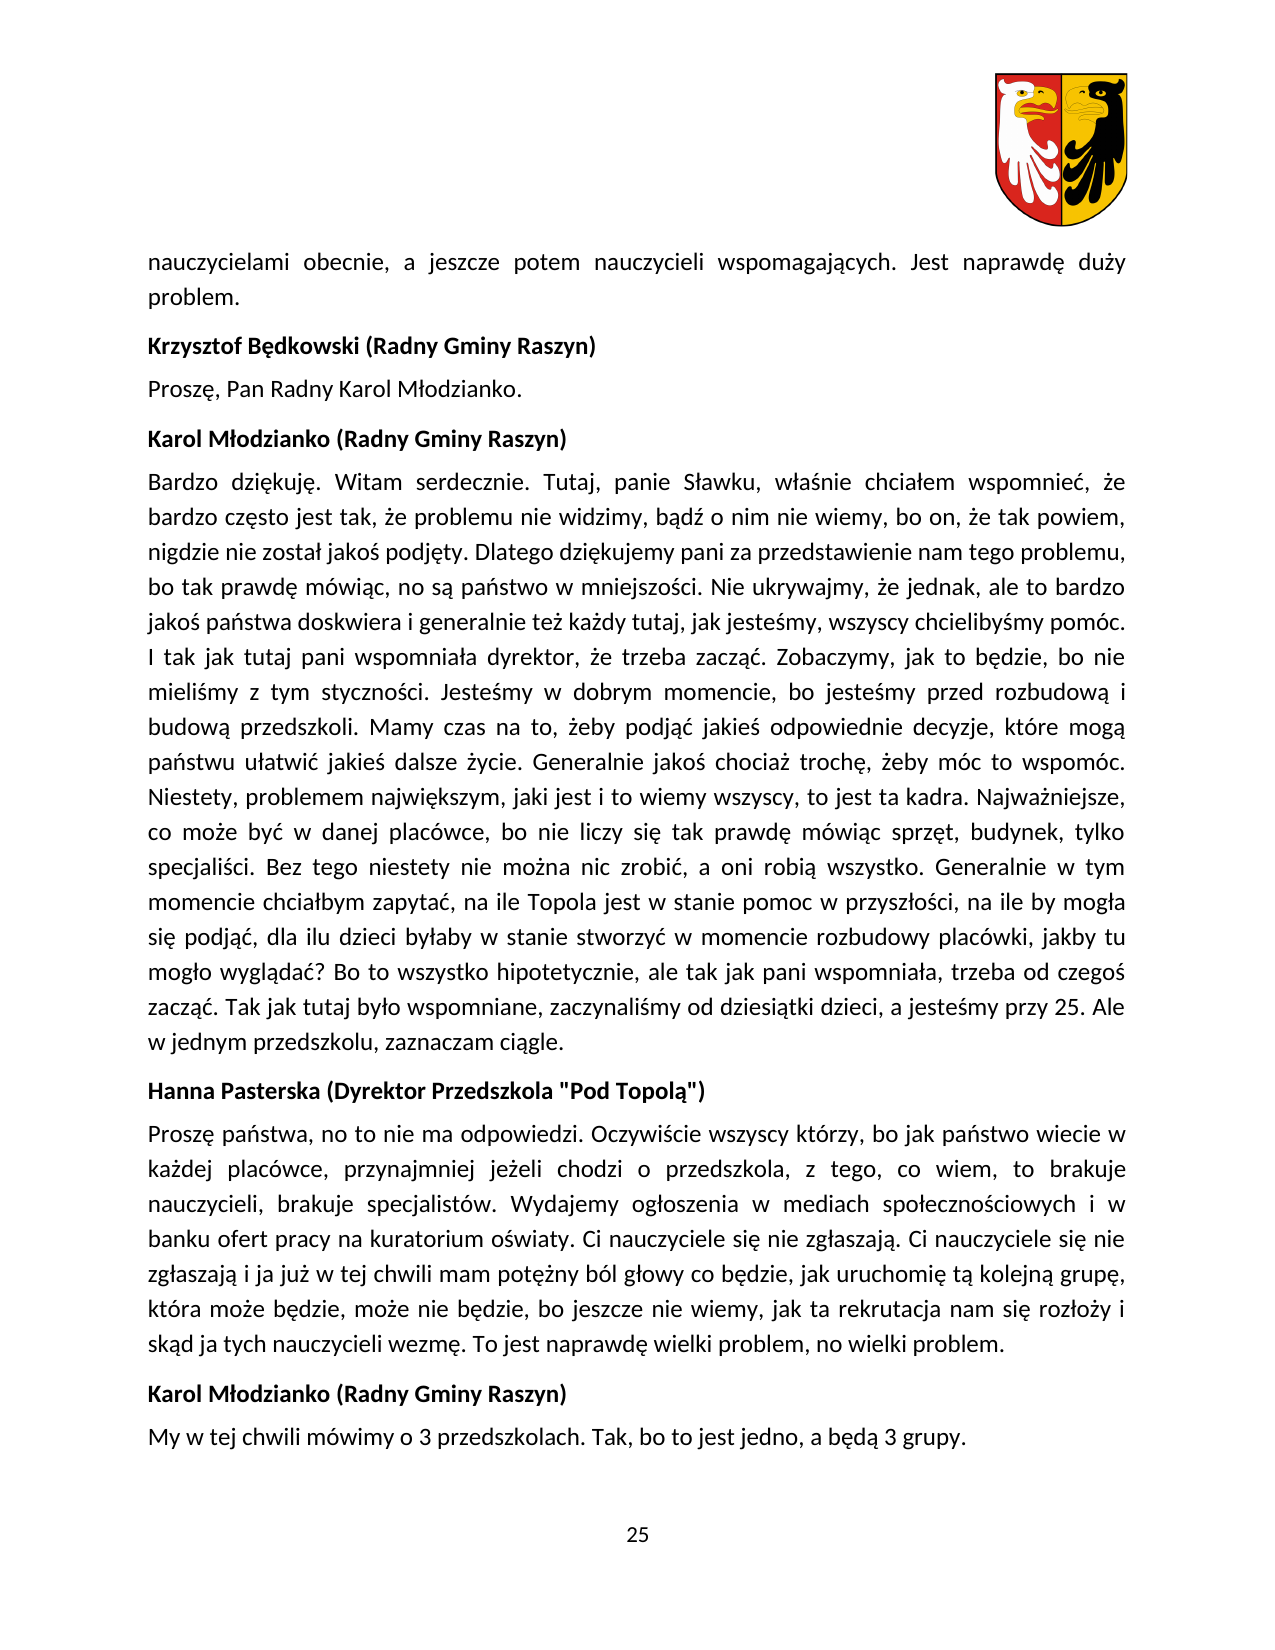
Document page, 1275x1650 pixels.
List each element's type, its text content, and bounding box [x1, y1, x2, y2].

subtitle Krzysztof Będkowski (Radny Gminy Raszyn) [148, 330, 1127, 361]
text Proszę, Pan Radny Karol Młodzianko. [148, 373, 1127, 404]
text Proszę państwa, no to nie ma odpowiedzi. Oczywiście wszyscy którzy, bo jak państwo wiecie w każdej placówce, przynajmniej jeżeli chodzi o przedszkola, z tego, co wiem, to brakuje nauczycieli, brakuje specjalistów. Wydajemy ogłoszenia w mediach społecznościowych i w banku ofert pracy na kuratorium oświaty. Ci nauczyciele się nie zgłaszają. Ci nauczyciele się nie zgłaszają i ja już w tej chwili mam potężny ból głowy co będzie, jak uruchomię tą kolejną grupę, która może będzie, może nie będzie, bo jeszcze nie wiemy, jak ta rekrutacja nam się rozłoży i skąd ja tych nauczycieli wezmę. To jest naprawdę wielki problem, no wielki problem. [148, 1118, 1127, 1359]
picture [995, 73, 1128, 227]
subtitle Karol Młodzianko (Radny Gminy Raszyn) [148, 1378, 1127, 1409]
text My w tej chwili mówimy o 3 przedszkolach. Tak, bo to jest jedno, a będą 3 grupy. [148, 1421, 1127, 1452]
text Bardzo dziękuję. Witam serdecznie. Tutaj, panie Sławku, właśnie chciałem wspomnieć, że bardzo często jest tak, że problemu nie widzimy, bądź o nim nie wiemy, bo on, że tak powiem, nigdzie nie został jakoś podjęty. Dlatego dziękujemy pani za przedstawienie nam tego problemu, bo tak prawdę mówiąc, no są państwo w mniejszości. Nie ukrywajmy, że jednak, ale to bardzo jakoś państwa doskwiera i generalnie też każdy tutaj, jak jesteśmy, wszyscy chcielibyśmy pomóc. I tak jak tutaj pani wspomniała dyrektor, że trzeba zacząć. Zobaczymy, jak to będzie, bo nie mieliśmy z tym styczności. Jesteśmy w dobrym momencie, bo jesteśmy przed rozbudową i budową przedszkoli. Mamy czas na to, żeby podjąć jakieś odpowiednie decyzje, które mogą państwu ułatwić jakieś dalsze życie. Generalnie jakoś chociaż trochę, żeby móc to wspomóc. Niestety, problemem największym, jaki jest i to wiemy wszyscy, to jest ta kadra. Najważniejsze, co może być w danej placówce, bo nie liczy się tak prawdę mówiąc sprzęt, budynek, tylko specjaliści. Bez tego niestety nie można nic zrobić, a oni robią wszystko. Generalnie w tym momencie chciałbym zapytać, na ile Topola jest w stanie pomoc w przyszłości, na ile by mogła się podjąć, dla ilu dzieci byłaby w stanie stworzyć w momencie rozbudowy placówki, jakby tu mogło wyglądać? Bo to wszystko hipotetycznie, ale tak jak pani wspomniała, trzeba od czegoś zacząć. Tak jak tutaj było wspomniane, zaczynaliśmy od dziesiątki dzieci, a jesteśmy przy 25. Ale w jednym przedszkolu, zaznaczam ciągle. [148, 466, 1127, 1056]
subtitle Hanna Pasterska (Dyrektor Przedszkola "Pod Topolą") [148, 1076, 1127, 1106]
subtitle Karol Młodzianko (Radny Gminy Raszyn) [148, 423, 1127, 453]
